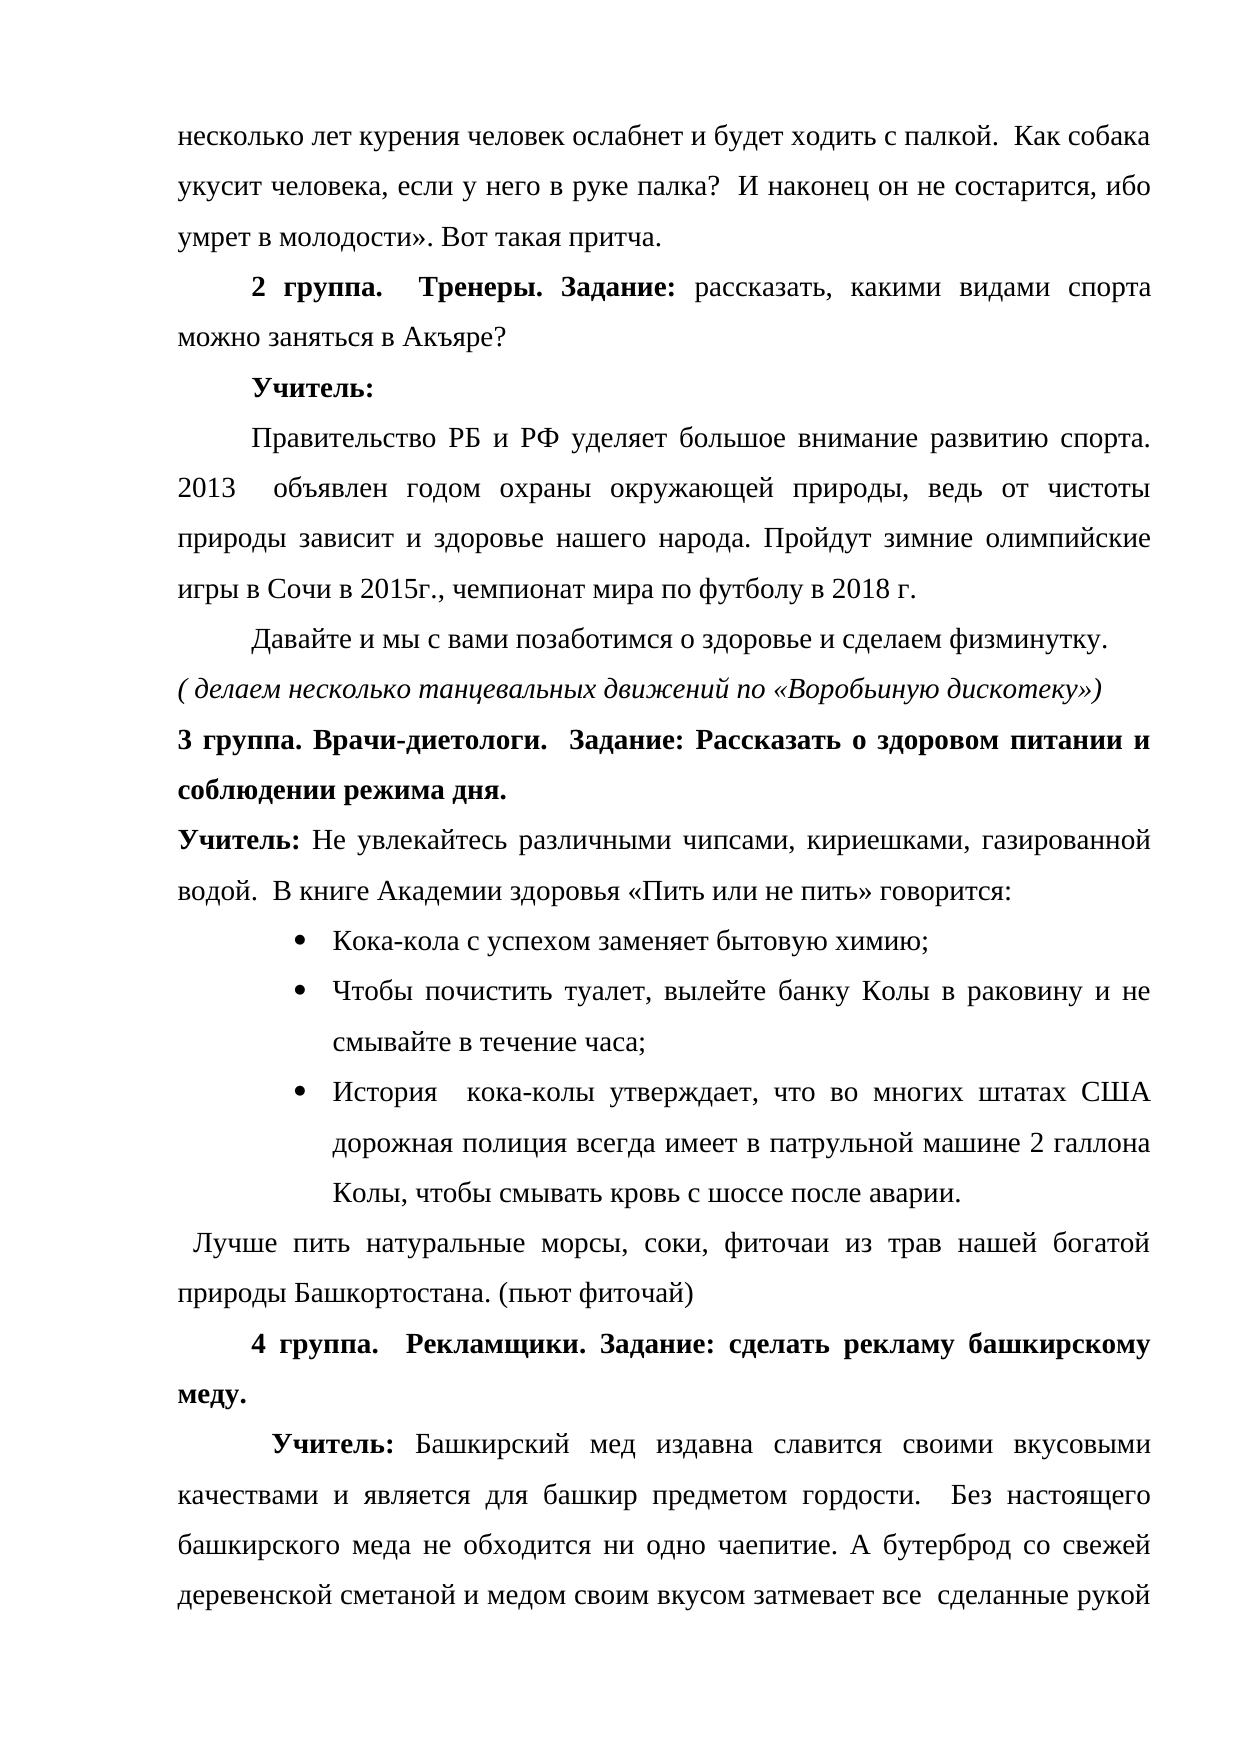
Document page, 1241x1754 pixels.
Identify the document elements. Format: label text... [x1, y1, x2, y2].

list Кока-кола с успехом заменяет бытовую химию; [295, 923, 1152, 957]
text 4 группа. Рекламщики. Задание: сделать рекламу башкирскому меду. [177, 1326, 1152, 1410]
text Учитель: [177, 370, 1152, 403]
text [177, 1427, 1152, 1611]
list Чтобы почистить туалет, вылейте банку Колы в раковину и не смывайте в течение часа; [295, 973, 1152, 1057]
text Лучше пить натуральные морсы, соки, фиточаи из трав нашей богатой природы Башкортостана. (пьют фиточай) [177, 1225, 1152, 1309]
list История кока-колы утверждает, что во многих штатах США дорожная полиция всегда имеет в патрульной машине 2 галлона Колы, чтобы смывать кровь с шоссе после аварии. [295, 1074, 1152, 1208]
text Учитель: Не увлекайтесь различными чипсами, кириешками, газированной водой. В книге Академии здоровья «Пить или не пить» говорится: [177, 822, 1152, 906]
text 2 группа. Тренеры. Задание: рассказать, какими видами спорта можно заняться в Акъяре? [177, 269, 1152, 353]
text Давайте и мы с вами позаботимся о здоровье и сделаем физминутку. [177, 621, 1152, 655]
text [177, 118, 1152, 252]
text 3 группа. Врачи-диетологи. Задание: Рассказать о здоровом питании и соблюдении режима дня. [177, 722, 1152, 806]
text Правительство РБ и РФ уделяет большое внимание развитию спорта. 2013 объявлен годом охраны окружающей природы, ведь от чистоты природы зависит и здоровье нашего народа. Пройдут зимние олимпийские игры в Сочи в 2015г., чемпионат мира по футболу в 2018 г. [177, 420, 1152, 604]
text ( делаем несколько танцевальных движений по «Воробьиную дискотеку») [177, 672, 1152, 705]
